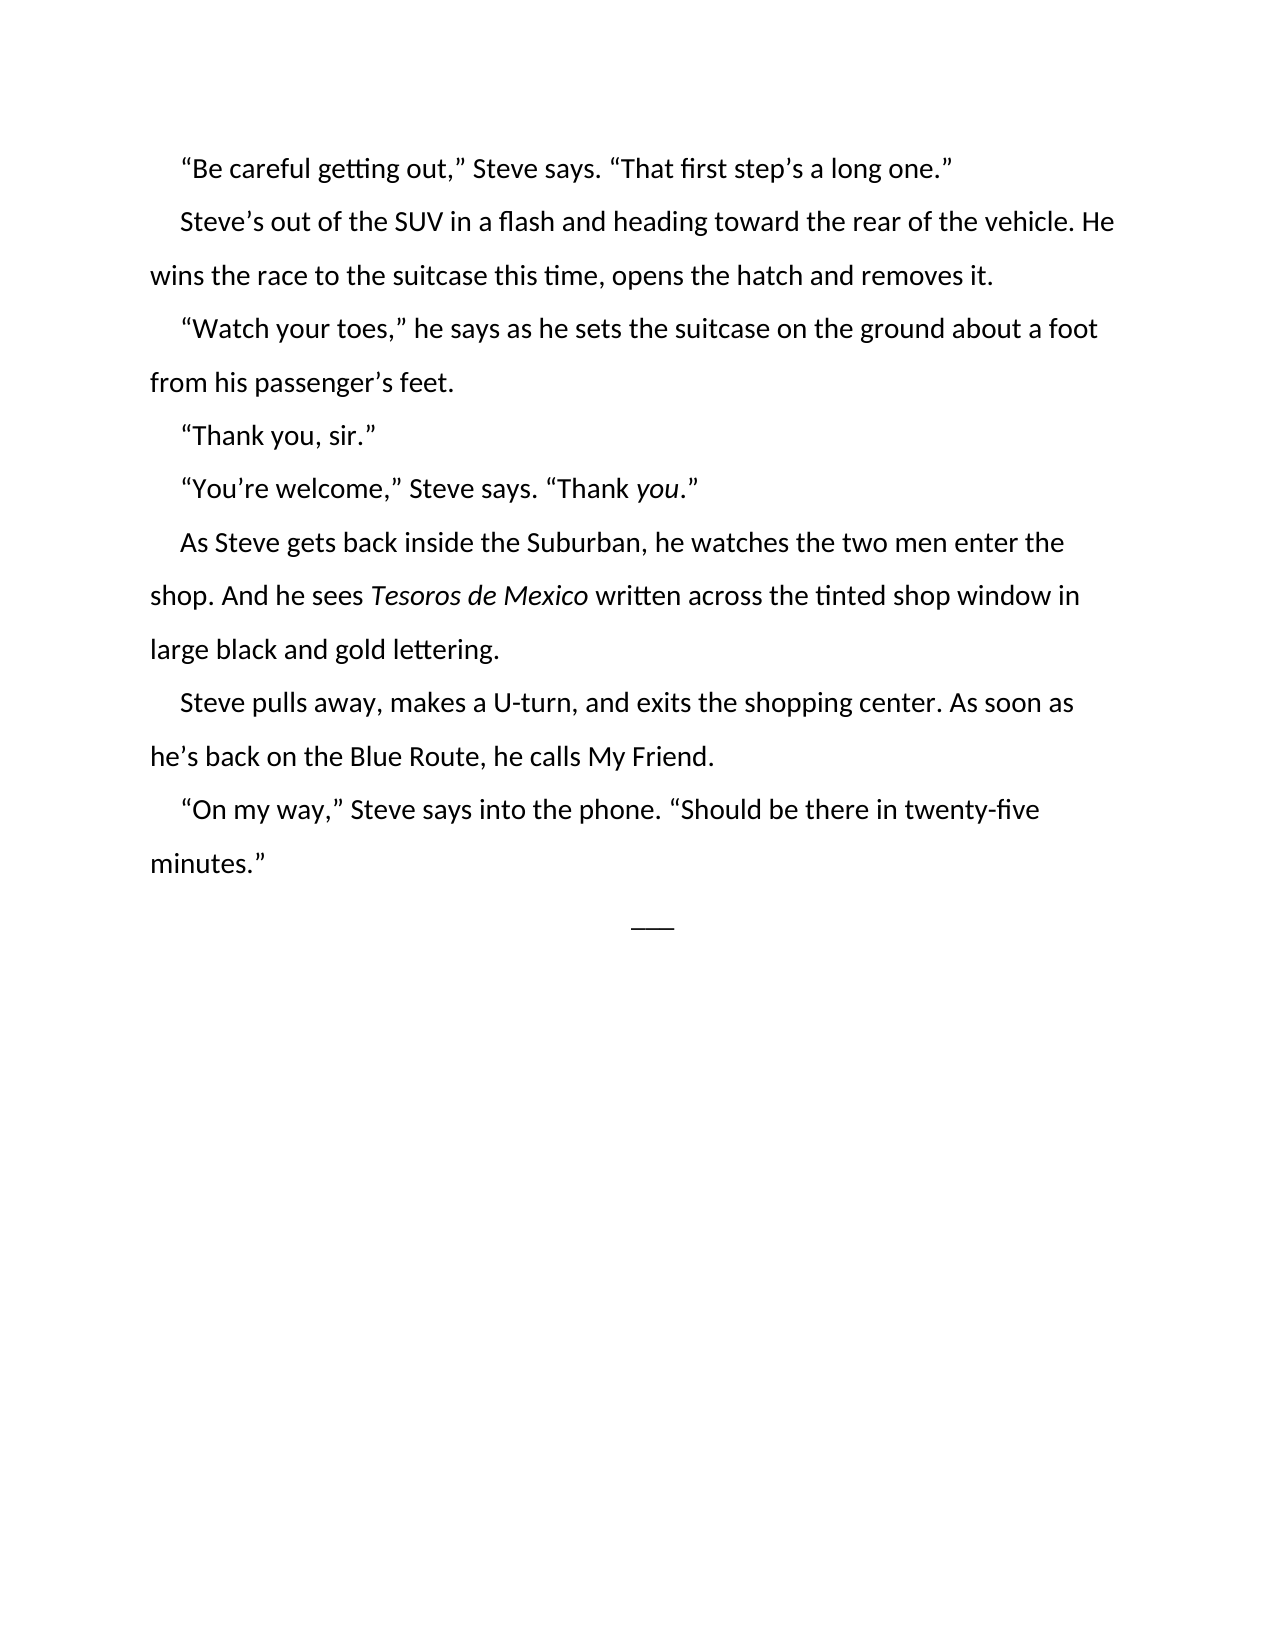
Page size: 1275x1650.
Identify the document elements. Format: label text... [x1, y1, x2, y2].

text “Watch your toes,” he says as he sets the suitcase on the ground about a foot from his passenger’s feet. [150, 310, 1125, 399]
text As Steve gets back inside the Suburban, he watches the two men enter the shop. And he sees Tesoros de Mexico written across the tinted shop window in large black and gold lettering. [150, 524, 1125, 667]
text “On my way,” Steve says into the phone. “Should be there in twenty-five minutes.” [150, 791, 1125, 880]
text Steve pulls away, makes a U-turn, and exits the shopping center. As soon as he’s back on the Blue Route, he calls My Friend. [150, 684, 1125, 773]
text “Thank you, sir.” [150, 417, 1125, 453]
text ___ [150, 898, 1125, 934]
text Steve’s out of the SUV in a flash and heading toward the rear of the vehicle. He wins the race to the suitcase this time, opens the hatch and removes it. [150, 203, 1125, 292]
text “You’re welcome,” Steve says. “Thank you.” [150, 471, 1125, 506]
text “Be careful getting out,” Steve says. “That first step’s a long one.” [150, 150, 1125, 186]
